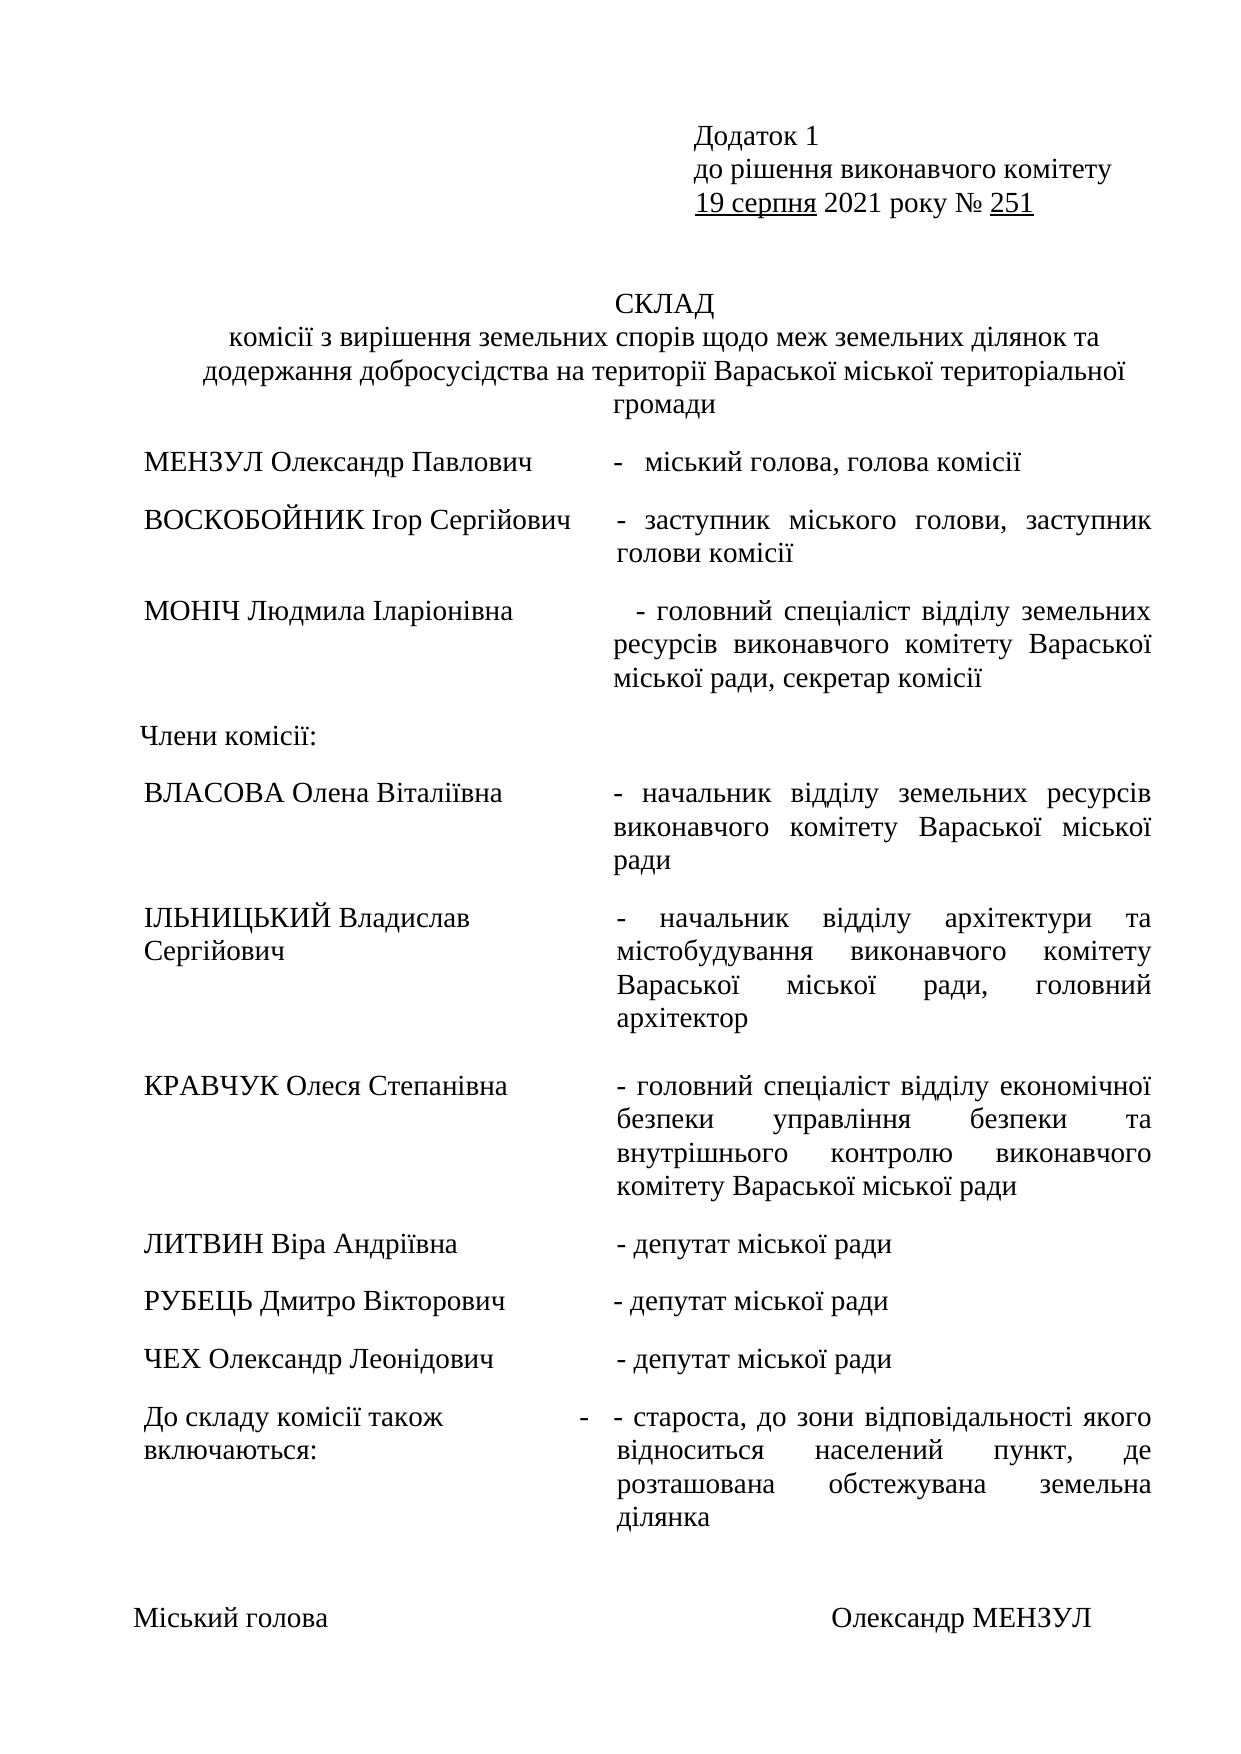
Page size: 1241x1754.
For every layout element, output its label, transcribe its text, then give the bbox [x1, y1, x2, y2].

table_cell РУБЕЦЬ Дмитро Вікторович [132, 1284, 602, 1341]
text Додаток 1 [693, 118, 1152, 152]
table_cell - староста, до зони відповідальності якого відноситься населений пункт, де розташована обстежувана земельна ділянка [602, 1399, 1163, 1533]
text СКЛАД [177, 286, 1152, 319]
table_cell - головний спеціаліст відділу земельних ресурсів виконавчого комітету Вараської міської ради, секретар комісії [602, 593, 1163, 718]
text до рішення виконавчого комітету [693, 152, 1152, 185]
table_cell МОНІЧ Людмила Іларіонівна [132, 593, 602, 718]
table_cell - головний спеціаліст відділу економічної безпеки управління безпеки та внутрішнього контролю виконавчого комітету Вараської міської ради [602, 1068, 1163, 1226]
table_cell - заступник міського голови, заступник голови комісії [602, 502, 1163, 593]
table_cell Члени комісії: [132, 718, 1163, 775]
table_cell ЧЕХ Олександр Леонідович [132, 1341, 602, 1399]
table_header - міський голова, голова комісії [602, 444, 1163, 502]
table_cell - начальник відділу архітектури та містобудування виконавчого комітету Вараської міської ради, головний архітектор [602, 900, 1163, 1068]
table_cell - начальник відділу земельних ресурсів виконавчого комітету Вараської міської ради [602, 775, 1163, 900]
text комісії з вирішення земельних спорів щодо меж земельних ділянок та додержання добросусідства на території Вараської міської територіальної громади [177, 319, 1152, 420]
table_cell ВЛАСОВА Олена Віталіївна [132, 775, 602, 900]
table_cell ІЛЬНИЦЬКИЙ Владислав Сергійович [132, 900, 602, 1068]
table_cell - депутат міської ради [602, 1341, 1163, 1399]
text 19 серпня 2021 року № 251 [177, 185, 1152, 219]
table_cell - депутат міської ради [602, 1284, 1163, 1341]
table_cell ЛИТВИН Віра Андріївна [132, 1226, 602, 1283]
table_cell ВОСКОБОЙНИК Ігор Сергійович [132, 502, 602, 593]
table_header МЕНЗУЛ Олександр Павлович [132, 444, 602, 502]
text Міський голова Олександр МЕНЗУЛ [133, 1600, 1152, 1633]
table_cell КРАВЧУК Олеся Степанівна [132, 1068, 602, 1226]
table_cell До складу комісії також включаються: [132, 1399, 602, 1533]
table_cell - депутат міської ради [602, 1226, 1163, 1283]
